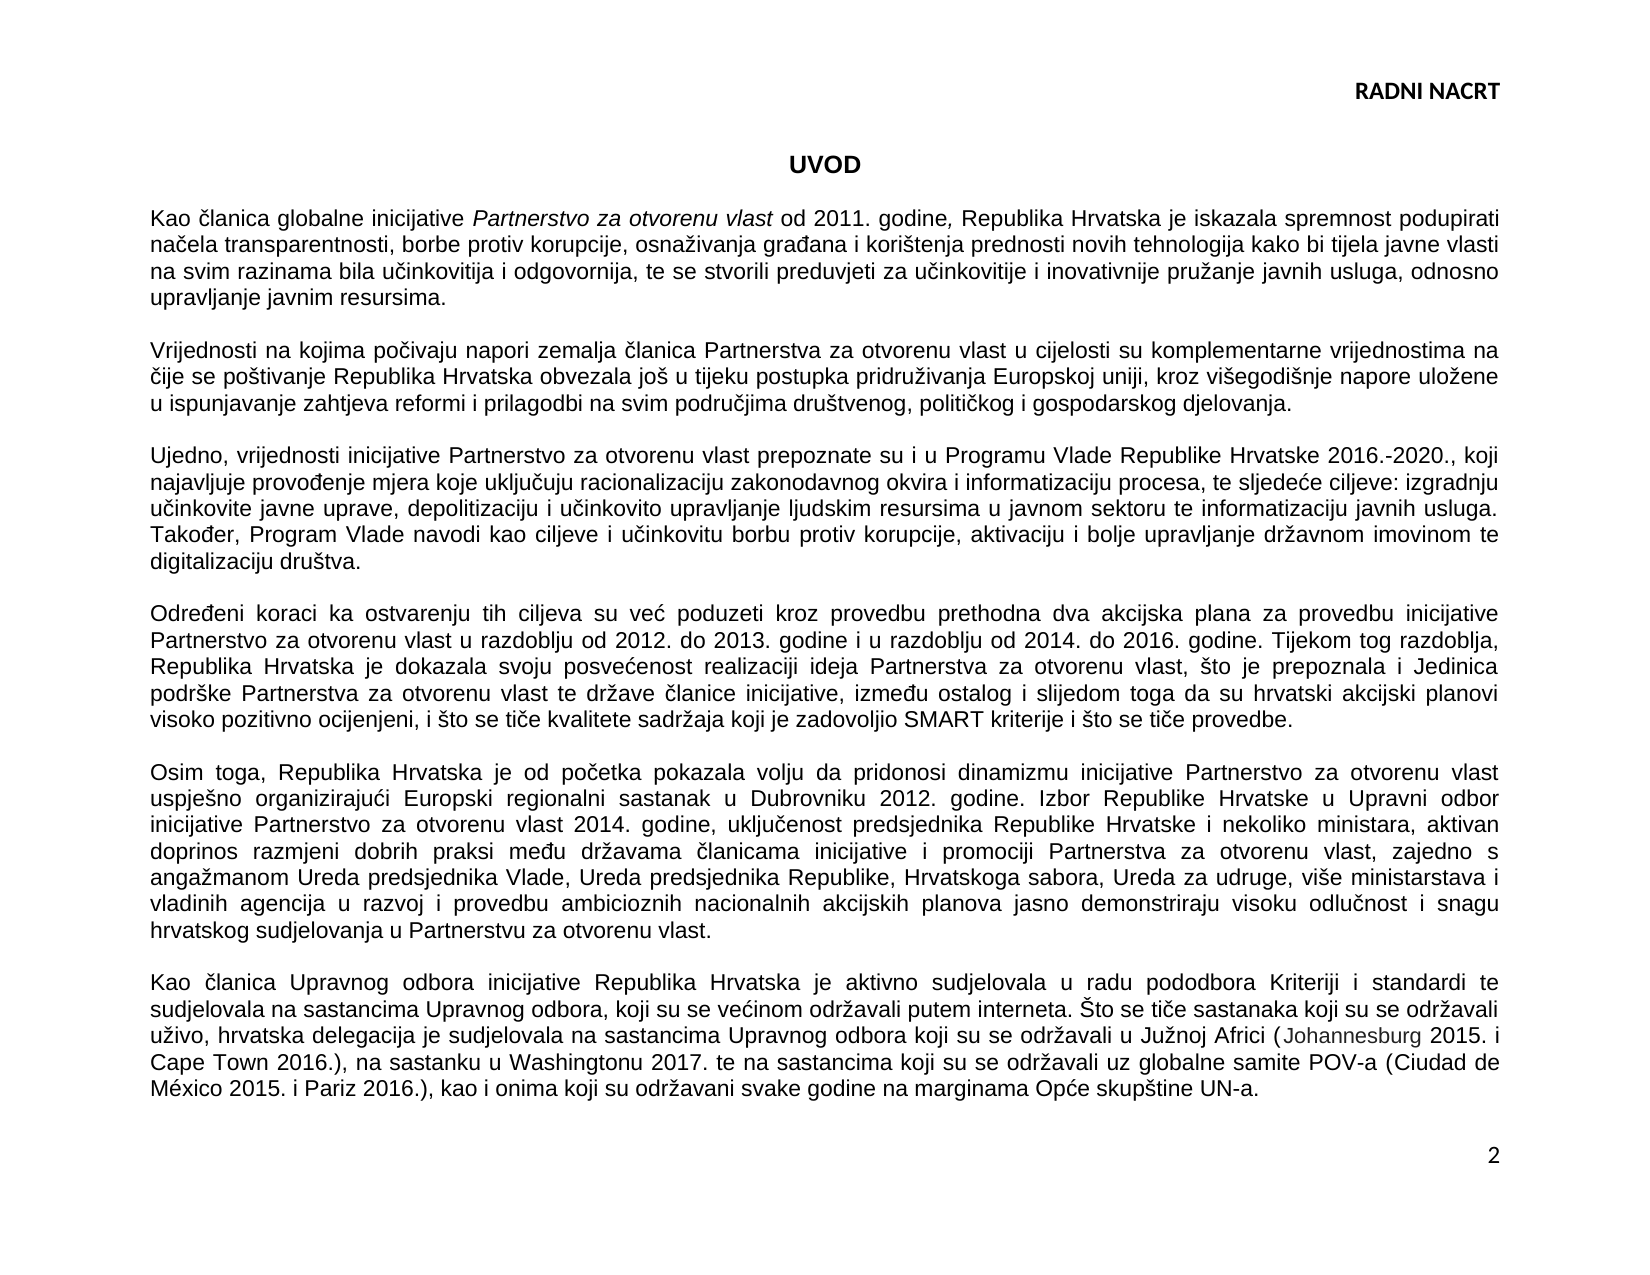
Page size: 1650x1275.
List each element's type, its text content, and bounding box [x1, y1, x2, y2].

text Određeni koraci ka ostvarenju tih ciljeva su već poduzeti kroz provedbu prethodna dva akcijska plana za provedbu inicijative Partnerstvo za otvorenu vlast u razdoblju od 2012. do 2013. godine i u razdoblju od 2014. do 2016. godine. Tijekom tog razdoblja, Republika Hrvatska je dokazala svoju posvećenost realizaciji ideja Partnerstva za otvorenu vlast, što je prepoznala i Jedinica podrške Partnerstva za otvorenu vlast te države članice inicijative, između ostalog i slijedom toga da su hrvatski akcijski planovi visoko pozitivno ocijenjeni, i što se tiče kvalitete sadržaja koji je zadovoljio SMART kriterije i što se tiče provedbe. [150, 600, 1500, 732]
text Kao članica globalne inicijative Partnerstvo za otvorenu vlast od 2011. godine, Republika Hrvatska je iskazala spremnost podupirati načela transparentnosti, borbe protiv korupcije, osnaživanja građana i korištenja prednosti novih tehnologija kako bi tijela javne vlasti na svim razinama bila učinkovitija i odgovornija, te se stvorili preduvjeti za učinkovitije i inovativnije pružanje javnih usluga, odnosno upravljanje javnim resursima. [150, 205, 1500, 311]
text UVOD [150, 150, 1500, 179]
text Vrijednosti na kojima počivaju napori zemalja članica Partnerstva za otvorenu vlast u cijelosti su komplementarne vrijednostima na čije se poštivanje Republika Hrvatska obvezala još u tijeku postupka pridruživanja Europskoj uniji, kroz višegodišnje napore uložene u ispunjavanje zahtjeva reformi i prilagodbi na svim područjima društvenog, političkog i gospodarskog djelovanja. [150, 337, 1500, 416]
text Ujedno, vrijednosti inicijative Partnerstvo za otvorenu vlast prepoznate su i u Programu Vlade Republike Hrvatske 2016.-2020., koji najavljuje provođenje mjera koje uključuju racionalizaciju zakonodavnog okvira i informatizaciju procesa, te sljedeće ciljeve: izgradnju učinkovite javne uprave, depolitizaciju i učinkovito upravljanje ljudskim resursima u javnom sektoru te informatizaciju javnih usluga. Također, Program Vlade navodi kao ciljeve i učinkovitu borbu protiv korupcije, aktivaciju i bolje upravljanje državnom imovinom te digitalizaciju društva. [150, 442, 1500, 574]
text Kao članica Upravnog odbora inicijative Republika Hrvatska je aktivno sudjelovala u radu pododbora Kriteriji i standardi te sudjelovala na sastancima Upravnog odbora, koji su se većinom održavali putem interneta. Što se tiče sastanaka koji su se održavali uživo, hrvatska delegacija je sudjelovala na sastancima Upravnog odbora koji su se održavali u Južnoj Africi (Johannesburg 2015. i Cape Town 2016.), na sastanku u Washingtonu 2017. te na sastancima koji su se održavali uz globalne samite POV-a (Ciudad de México 2015. i Pariz 2016.), kao i onima koji su održavani svake godine na marginama Opće skupštine UN-a. [150, 969, 1500, 1101]
text Osim toga, Republika Hrvatska je od početka pokazala volju da pridonosi dinamizmu inicijative Partnerstvo za otvorenu vlast uspješno organizirajući Europski regionalni sastanak u Dubrovniku 2012. godine. Izbor Republike Hrvatske u Upravni odbor inicijative Partnerstvo za otvorenu vlast 2014. godine, uključenost predsjednika Republike Hrvatske i nekoliko ministara, aktivan doprinos razmjeni dobrih praksi među državama članicama inicijative i promociji Partnerstva za otvorenu vlast, zajedno s angažmanom Ureda predsjednika Vlade, Ureda predsjednika Republike, Hrvatskoga sabora, Ureda za udruge, više ministarstava i vladinih agencija u razvoj i provedbu ambicioznih nacionalnih akcijskih planova jasno demonstriraju visoku odlučnost i snagu hrvatskog sudjelovanja u Partnerstvu za otvorenu vlast. [150, 758, 1500, 943]
